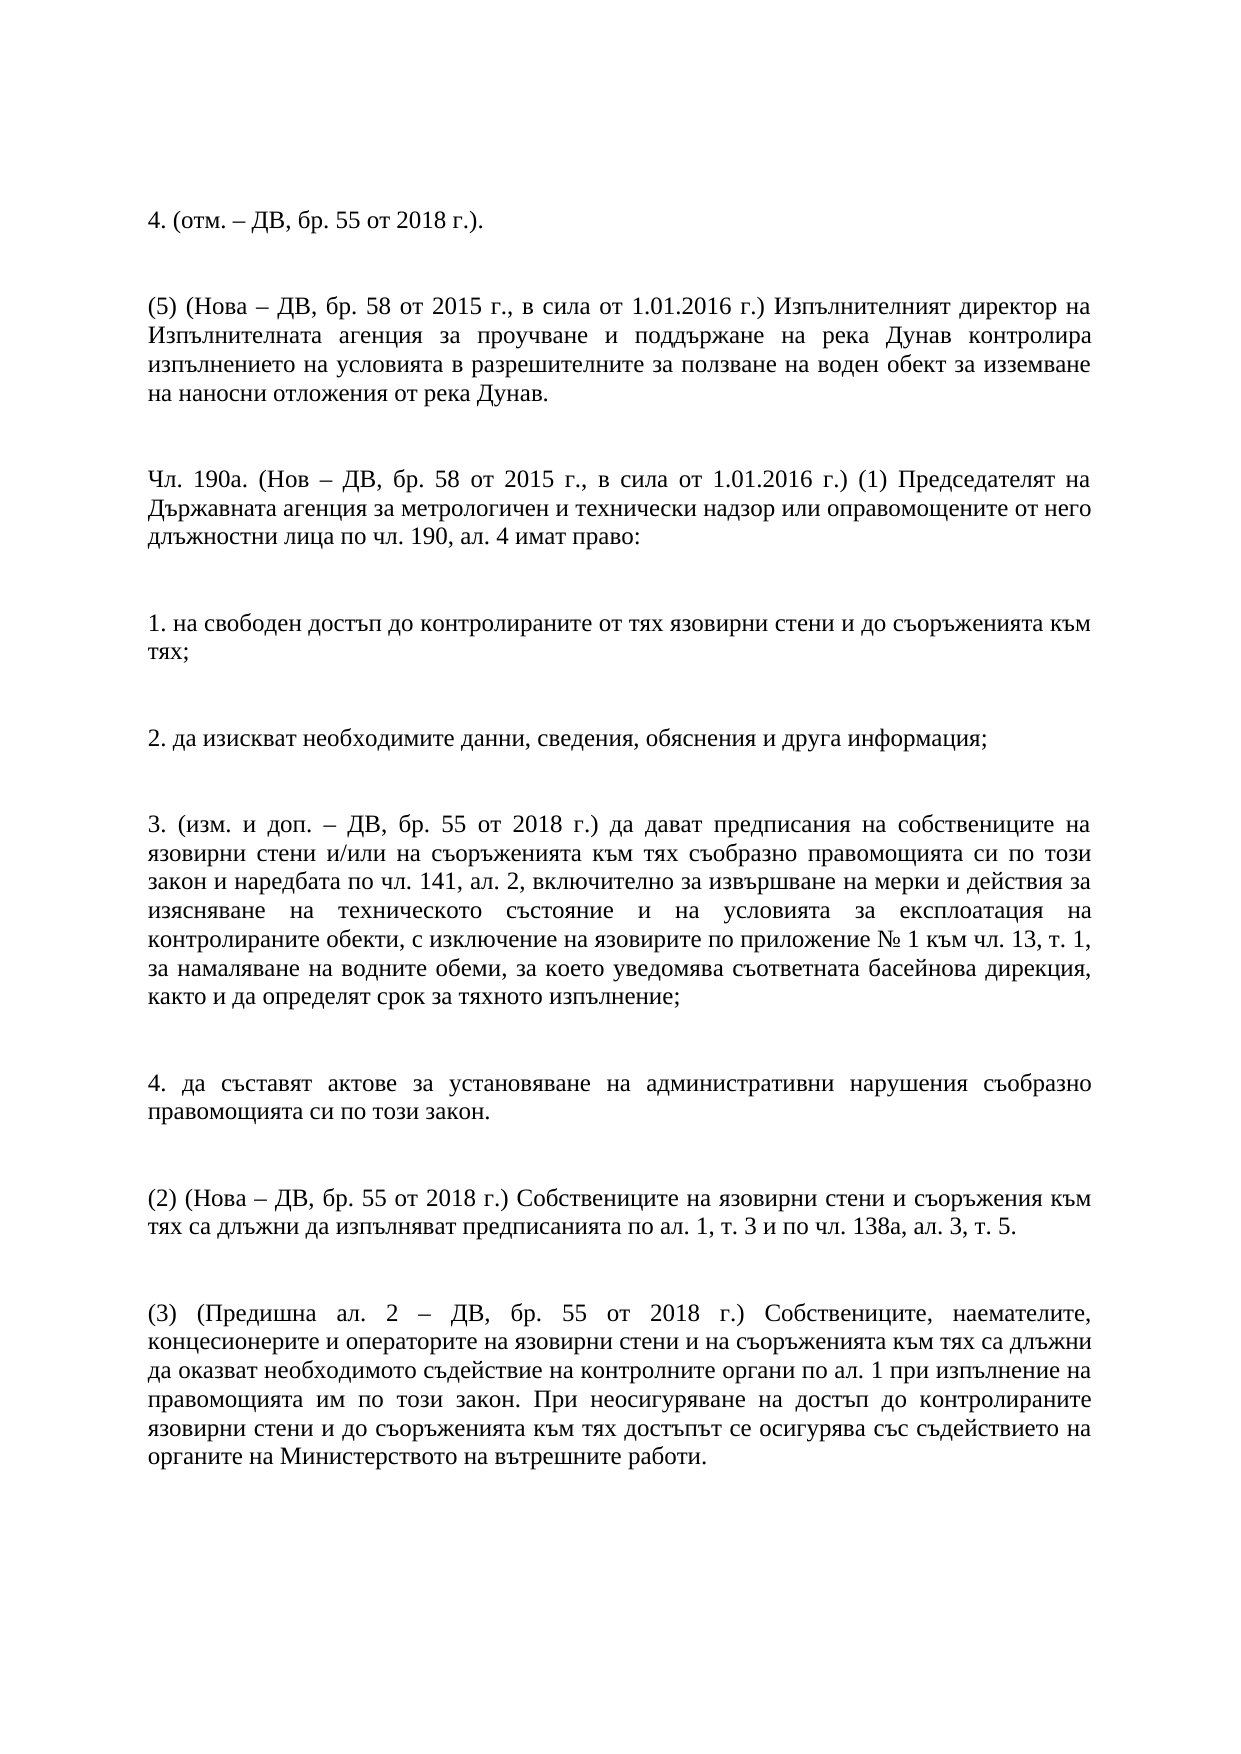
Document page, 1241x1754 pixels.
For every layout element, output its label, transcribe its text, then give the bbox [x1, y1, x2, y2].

text (2) (Нова – ДВ, бр. 55 от 2018 г.) Собствениците на язовирни стени и съоръжения към тях са длъжни да изпълняват предписанията по ал. 1, т. 3 и по чл. 138а, ал. 3, т. 5. [148, 1183, 1093, 1240]
text (3) (Предишна ал. 2 – ДВ, бр. 55 от 2018 г.) Собствениците, наемателите, концесионерите и операторите на язовирни стени и на съоръженията към тях са длъжни да оказват необходимото съдействие на контролните органи по ал. 1 при изпълнение на правомощията им по този закон. При неосигуряване на достъп до контролираните язовирни стени и до съоръженията към тях достъпът се осигурява със съдействието на органите на Министерството на вътрешните работи. [148, 1298, 1093, 1470]
text 4. да съставят актове за установяване на административни нарушения съобразно правомощията си по този закон. [148, 1068, 1093, 1125]
text (5) (Нова – ДВ, бр. 58 от 2015 г., в сила от 1.01.2016 г.) Изпълнителният директор на Изпълнителната агенция за проучване и поддържане на река Дунав контролира изпълнението на условията в разрешителните за ползване на воден обект за изземване на наносни отложения от река Дунав. [148, 291, 1093, 406]
text 4. (отм. – ДВ, бр. 55 от 2018 г.). [148, 205, 1093, 234]
text 2. да изискват необходимите данни, сведения, обяснения и друга информация; [148, 723, 1093, 751]
text Чл. 190а. (Нов – ДВ, бр. 58 от 2015 г., в сила от 1.01.2016 г.) (1) Председателят на Държавната агенция за метрологичен и технически надзор или оправомощените от него длъжностни лица по чл. 190, ал. 4 имат право: [148, 464, 1093, 550]
text 3. (изм. и доп. – ДВ, бр. 55 от 2018 г.) да дават предписания на собствениците на язовирни стени и/или на съоръженията към тях съобразно правомощията си по този закон и наредбата по чл. 141, ал. 2, включително за извършване на мерки и действия за изясняване на техническото състояние и на условията за експлоатация на контролираните обекти, с изключение на язовирите по приложение № 1 към чл. 13, т. 1, за намаляване на водните обеми, за което уведомява съответната басейнова дирекция, както и да определят срок за тяхното изпълнение; [148, 809, 1093, 1010]
text 1. на свободен достъп до контролираните от тях язовирни стени и до съоръженията към тях; [148, 608, 1093, 665]
